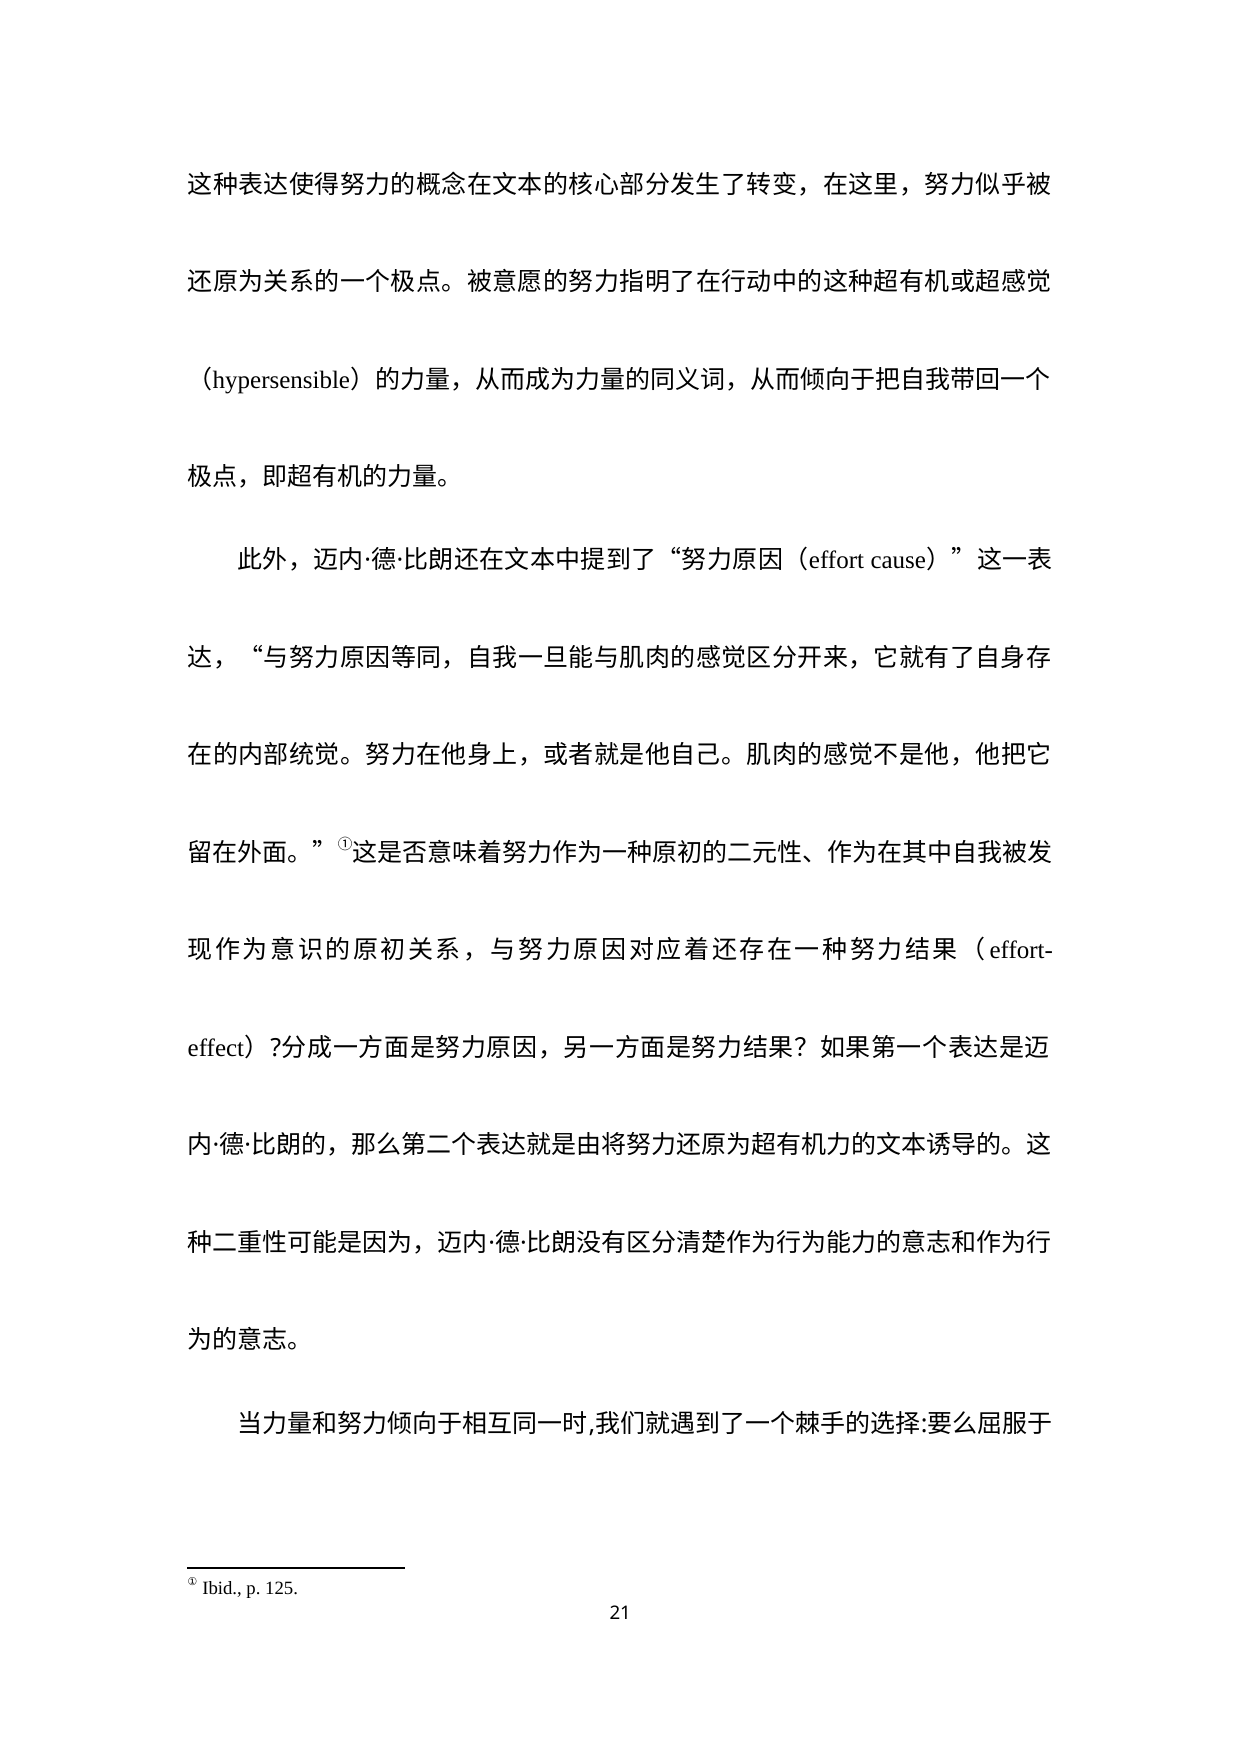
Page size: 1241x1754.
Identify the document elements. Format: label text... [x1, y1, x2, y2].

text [187, 150, 1053, 507]
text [187, 1389, 1053, 1454]
text 此外，迈内·德·比朗还在文本中提到了“努力原因（effort cause）”这一表达，“与努力原因等同，自我一旦能与肌肉的感觉区分开来，它就有了自身存在的内部统觉。努力在他身上，或者就是他自己。肌肉的感觉不是他，他把它留在外面。”这是否意味着努力作为一种原初的二元性、作为在其中自我被发现作为意识的原初关系，与努力原因对应着还存在一种努力结果（effort-effect）?分成一方面是努力原因，另一方面是努力结果？如果第一个表达是迈内·德·比朗的，那么第二个表达就是由将努力还原为超有机力的文本诱导的。这种二重性可能是因为，迈内·德·比朗没有区分清楚作为行为能力的意志和作为行为的意志。 [187, 526, 1053, 1371]
